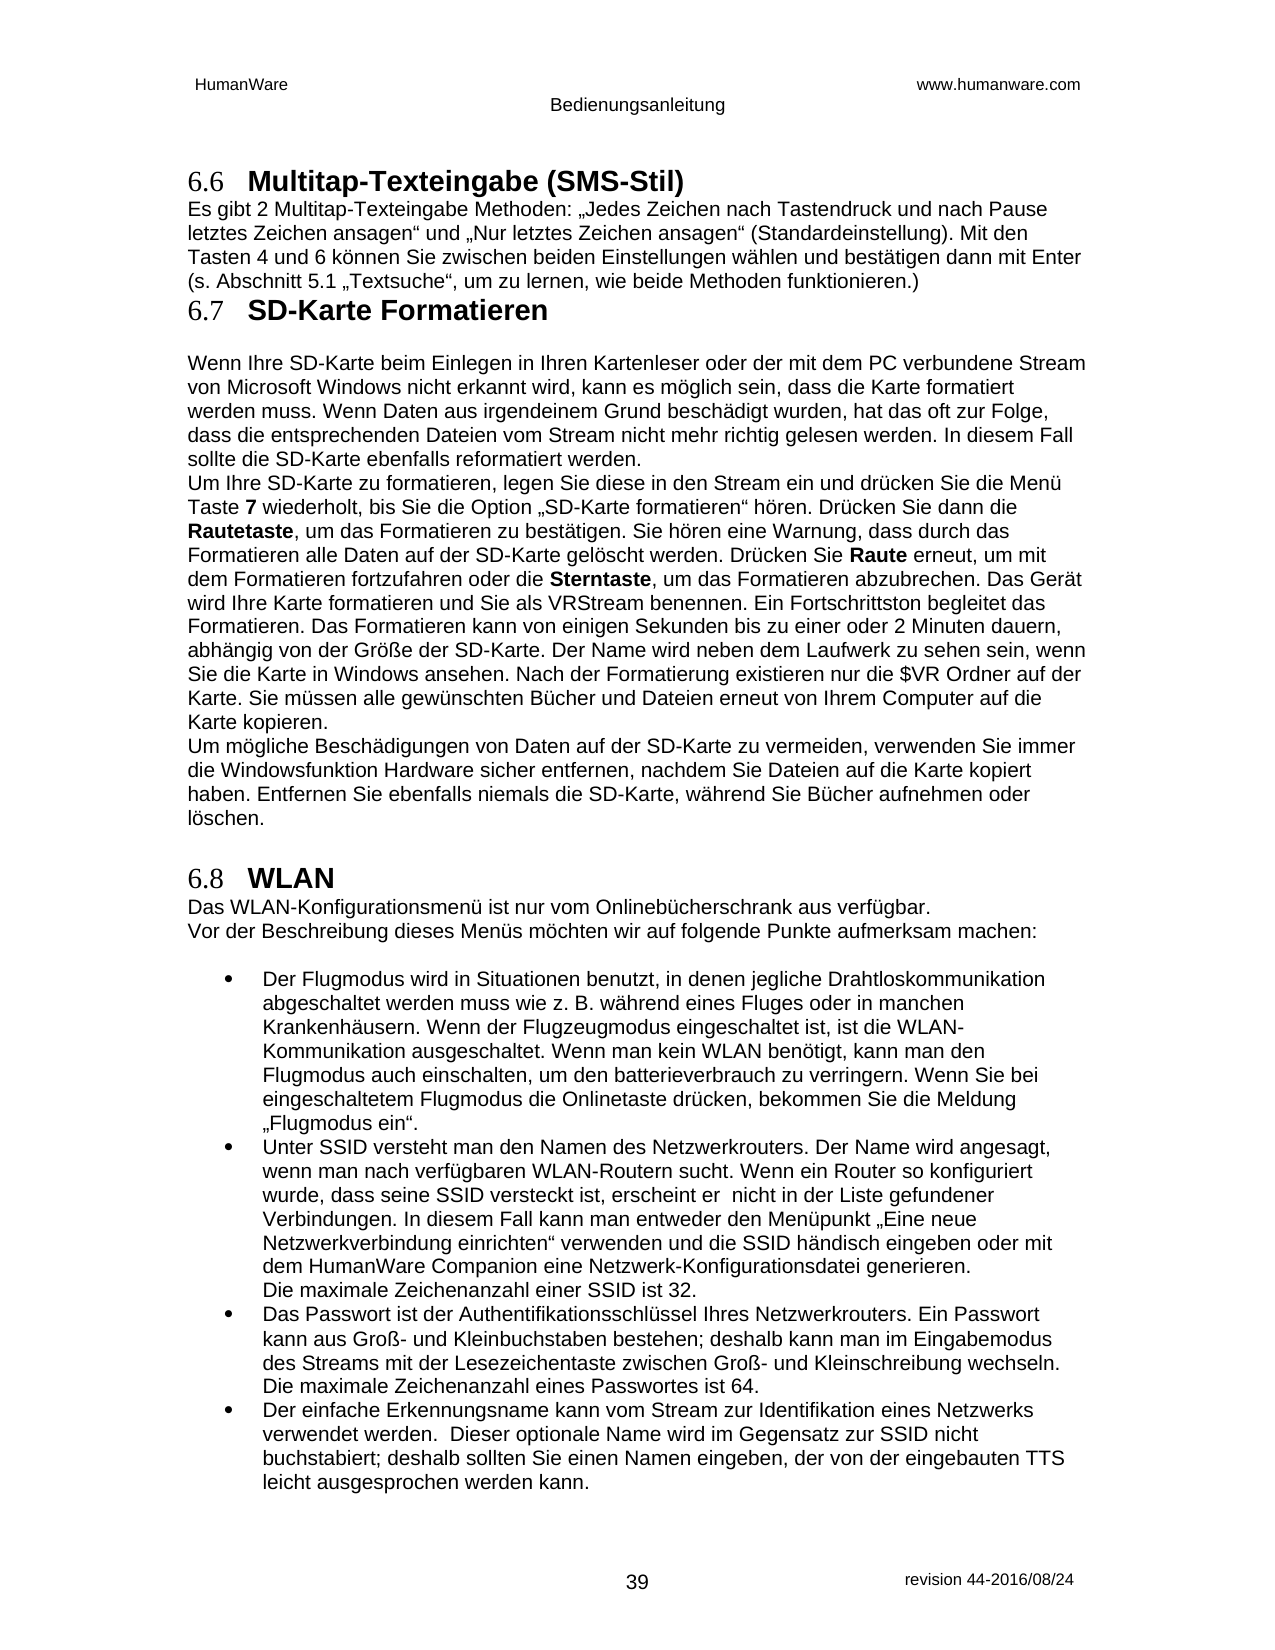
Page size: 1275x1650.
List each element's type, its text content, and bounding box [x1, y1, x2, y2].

text Es gibt 2 Multitap-Texteingabe Methoden: „Jedes Zeichen nach Tastendruck und nach Pause letztes Zeichen ansagen“ und „Nur letztes Zeichen ansagen“ (Standardeinstellung). Mit den Tasten 4 und 6 können Sie zwischen beiden Einstellungen wählen und bestätigen dann mit Enter (s. Abschnitt 5.1 „Textsuche“, um zu lernen, wie beide Methoden funktionieren.) [187, 197, 1088, 293]
list Unter SSID versteht man den Namen des Netzwerkrouters. Der Name wird angesagt, wenn man nach verfügbaren WLAN-Routern sucht. Wenn ein Router so konfiguriert wurde, dass seine SSID versteckt ist, erscheint er nicht in der Liste gefundener Verbindungen. In diesem Fall kann man entweder den Menüpunkt „Eine neue Netzwerkverbindung einrichten“ verwenden und die SSID händisch eingeben oder mit dem HumanWare Companion eine Netzwerk-Konfigurationsdatei generieren. [225, 1134, 1088, 1278]
subtitle Multitap-Texteingabe (SMS-Stil) [187, 164, 1088, 197]
text Wenn Ihre SD-Karte beim Einlegen in Ihren Kartenleser oder der mit dem PC verbundene Stream von Microsoft Windows nicht erkannt wird, kann es möglich sein, dass die Karte formatiert werden muss. Wenn Daten aus irgendeinem Grund beschädigt wurden, hat das oft zur Folge, dass die entsprechenden Dateien vom Stream nicht mehr richtig gelesen werden. In diesem Fall sollte die SD-Karte ebenfalls reformatiert werden. [187, 351, 1088, 471]
list Das Passwort ist der Authentifikationsschlüssel Ihres Netzwerkrouters. Ein Passwort kann aus Groß- und Kleinbuchstaben bestehen; deshalb kann man im Eingabemodus des Streams mit der Lesezeichentaste zwischen Groß- und Kleinschreibung wechseln. [225, 1302, 1088, 1374]
list Der einfache Erkennungsname kann vom Stream zur Identifikation eines Netzwerks verwendet werden. Dieser optionale Name wird im Gegensatz zur SSID nicht buchstabiert; deshalb sollten Sie einen Namen eingeben, der von der eingebauten TTS leicht ausgesprochen werden kann. [225, 1398, 1088, 1494]
text Das WLAN-Konfigurationsmenü ist nur vom Onlinebücherschrank aus verfügbar. [187, 895, 1088, 919]
subtitle SD-Karte Formatieren [187, 293, 1088, 327]
text Um Ihre SD-Karte zu formatieren, legen Sie diese in den Stream ein und drücken Sie die Menü Taste 7 wiederholt, bis Sie die Option „SD-Karte formatieren“ hören. Drücken Sie dann die Rautetaste, um das Formatieren zu bestätigen. Sie hören eine Warnung, dass durch das Formatieren alle Daten auf der SD-Karte gelöscht werden. Drücken Sie Raute erneut, um mit dem Formatieren fortzufahren oder die Sterntaste, um das Formatieren abzubrechen. Das Gerät wird Ihre Karte formatieren und Sie als VRStream benennen. Ein Fortschrittston begleitet das Formatieren. Das Formatieren kann von einigen Sekunden bis zu einer oder 2 Minuten dauern, abhängig von der Größe der SD-Karte. Der Name wird neben dem Laufwerk zu sehen sein, wenn Sie die Karte in Windows ansehen. Nach der Formatierung existieren nur die $VR Ordner auf der Karte. Sie müssen alle gewünschten Bücher und Dateien erneut von Ihrem Computer auf die Karte kopieren. [187, 471, 1088, 734]
list Der Flugmodus wird in Situationen benutzt, in denen jegliche Drahtloskommunikation abgeschaltet werden muss wie z. B. während eines Fluges oder in manchen Krankenhäusern. Wenn der Flugzeugmodus eingeschaltet ist, ist die WLAN-Kommunikation ausgeschaltet. Wenn man kein WLAN benötigt, kann man den Flugmodus auch einschalten, um den batterieverbrauch zu verringern. Wenn Sie bei eingeschaltetem Flugmodus die Onlinetaste drücken, bekommen Sie die Meldung „Flugmodus ein“. [225, 967, 1088, 1134]
list Die maximale Zeichenanzahl einer SSID ist 32. [262, 1278, 1088, 1302]
list Die maximale Zeichenanzahl eines Passwortes ist 64. [262, 1374, 1088, 1398]
subtitle WLAN [187, 861, 1088, 895]
text Um mögliche Beschädigungen von Daten auf der SD-Karte zu vermeiden, verwenden Sie immer die Windowsfunktion Hardware sicher entfernen, nachdem Sie Dateien auf die Karte kopiert haben. Entfernen Sie ebenfalls niemals die SD-Karte, während Sie Bücher aufnehmen oder löschen. [187, 734, 1088, 830]
text Vor der Beschreibung dieses Menüs möchten wir auf folgende Punkte aufmerksam machen: [187, 919, 1088, 943]
